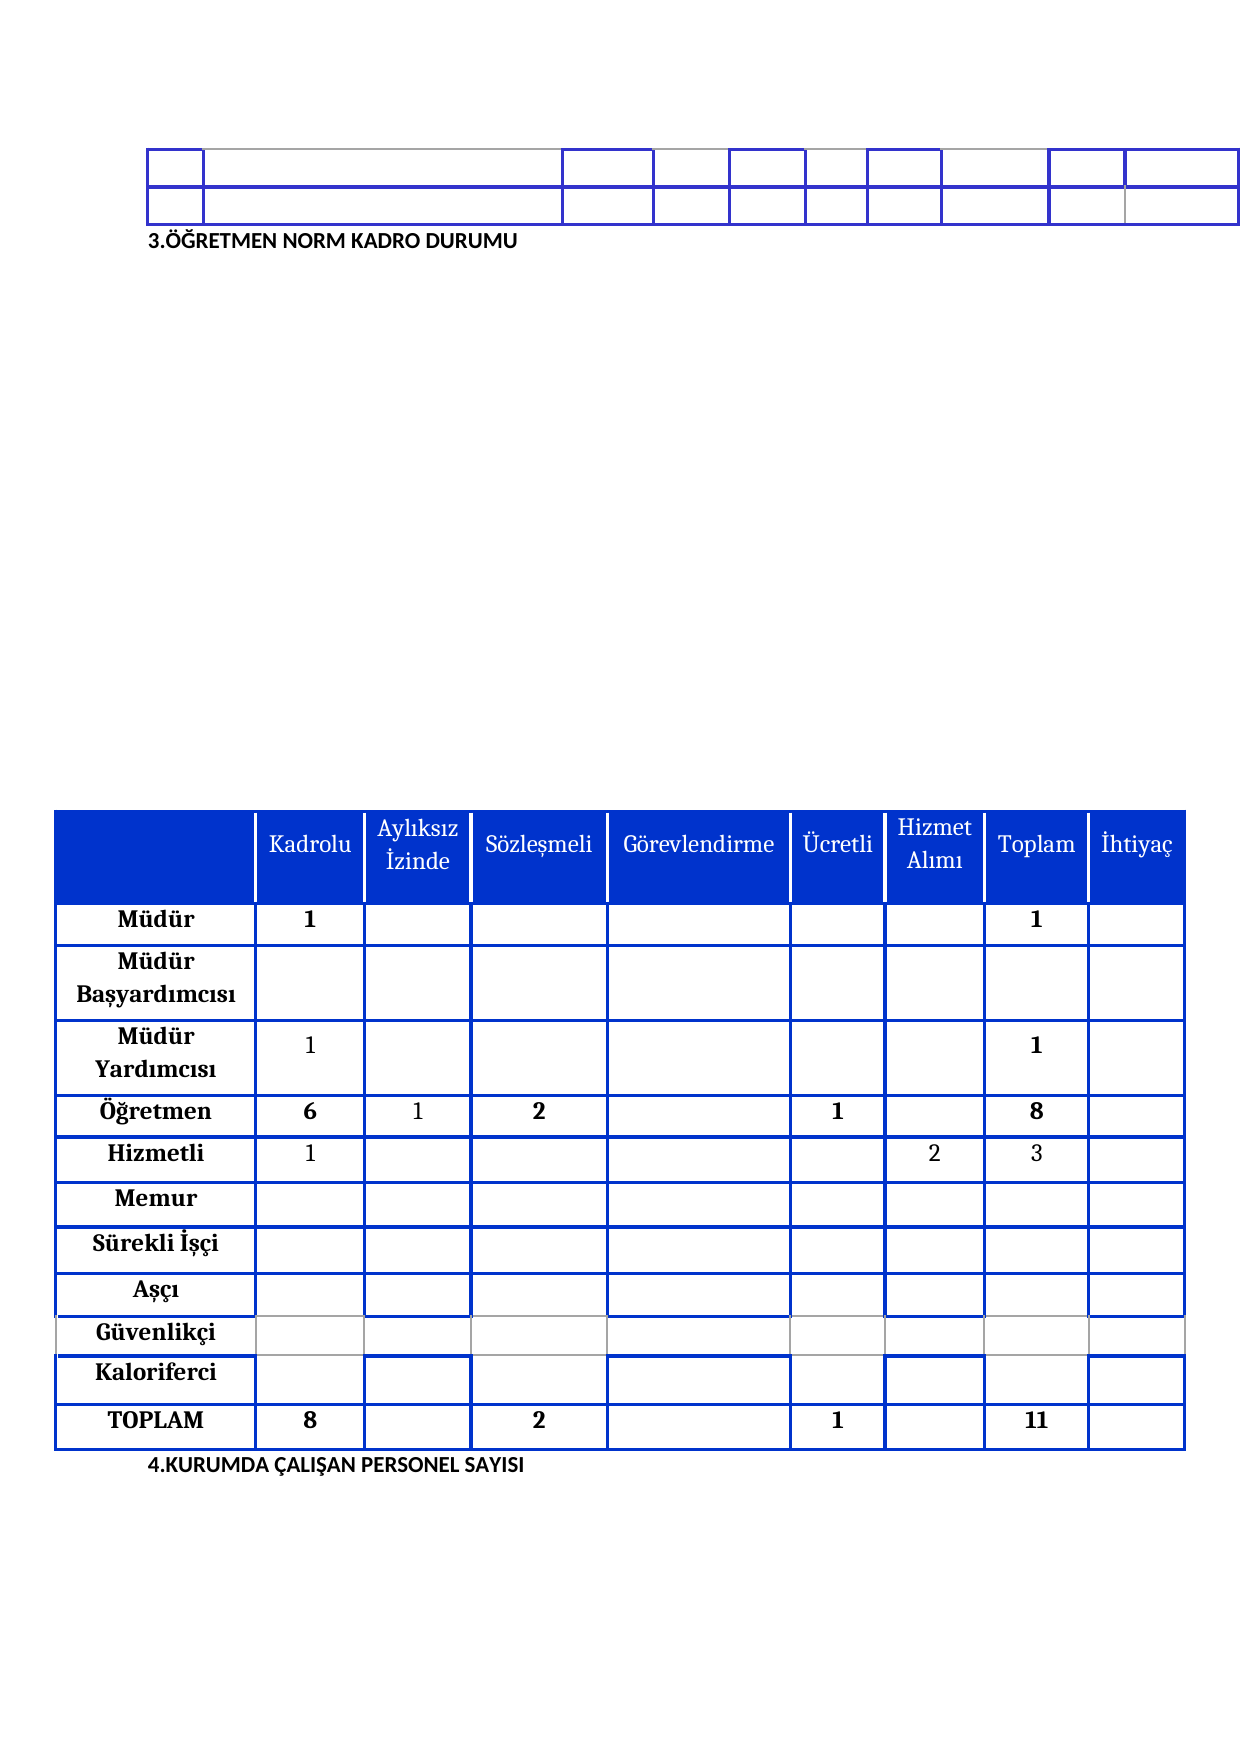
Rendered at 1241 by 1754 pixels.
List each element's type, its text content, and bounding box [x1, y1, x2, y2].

table_cell [473, 1184, 606, 1225]
table_cell [366, 1022, 469, 1094]
table_cell [655, 189, 728, 223]
table_cell [792, 1022, 883, 1094]
table_header Aylıksız İzinde [366, 813, 469, 902]
table_cell 1 [986, 905, 1087, 944]
table_cell [1051, 189, 1124, 223]
table_cell [986, 1229, 1087, 1272]
table_cell 1 [366, 1097, 469, 1135]
table_cell [792, 1356, 883, 1403]
table_cell [609, 1184, 789, 1225]
table_cell [986, 1356, 1087, 1403]
table_header Sözleşmeli [473, 813, 606, 902]
table_cell [1090, 1406, 1183, 1447]
table_cell [257, 947, 363, 1019]
table_header Kadrolu [257, 813, 363, 902]
table_header [57, 813, 254, 902]
table_cell 1 [792, 1406, 883, 1447]
table_cell [609, 1097, 789, 1135]
table_cell [609, 1139, 789, 1181]
table_cell [366, 1184, 469, 1225]
table_cell 8 [257, 1406, 363, 1447]
table_cell [887, 1406, 983, 1447]
table_cell 2 [473, 1406, 606, 1447]
table_cell [792, 1229, 883, 1272]
text 3.ÖĞRETMEN NORM KADRO DURUMU [148, 226, 1093, 254]
table_cell 1 [257, 1022, 363, 1094]
table_cell 11 [986, 1406, 1087, 1447]
table_cell [473, 1139, 606, 1181]
table_cell [655, 150, 728, 185]
table_cell [473, 1275, 606, 1315]
table_cell [609, 1358, 789, 1403]
table_cell [257, 1184, 363, 1225]
table_cell [869, 189, 940, 223]
table_cell [1090, 1184, 1183, 1225]
table_cell TOPLAM [57, 1406, 254, 1447]
table_cell [1090, 905, 1183, 944]
table_cell 3 [986, 1139, 1087, 1181]
table_cell [473, 947, 606, 1019]
table_cell [1090, 1097, 1183, 1135]
text 4.KURUMDA ÇALIŞAN PERSONEL SAYISI [148, 1451, 1093, 1478]
table_cell [986, 947, 1087, 1019]
table_cell [257, 1229, 363, 1272]
table_cell [564, 189, 652, 223]
table_cell Öğretmen [57, 1097, 254, 1135]
table_cell [792, 1139, 883, 1181]
table_cell [1090, 1022, 1183, 1094]
table_header Toplam [986, 813, 1087, 902]
table_cell Aşçı [57, 1275, 254, 1315]
table_cell 8 [986, 1097, 1087, 1135]
table_cell [887, 905, 983, 944]
table_cell [609, 905, 789, 944]
table_header Ücretli [792, 813, 883, 902]
table_cell [609, 947, 789, 1019]
table_cell [792, 905, 883, 944]
table_cell [609, 1022, 789, 1094]
table_cell [1090, 1139, 1183, 1181]
table_cell [609, 1275, 789, 1315]
table_cell Müdür Başyardımcısı [57, 947, 254, 1019]
table_cell [365, 1318, 470, 1354]
table_cell [1051, 151, 1123, 185]
table_cell 1 [792, 1097, 883, 1135]
table_cell [986, 1275, 1087, 1315]
table_cell [149, 151, 202, 185]
table_cell [473, 1229, 606, 1272]
table_cell 6 [257, 1097, 363, 1135]
table_header Görevlendirme [609, 813, 789, 902]
table_cell Müdür [57, 905, 254, 944]
table_cell [792, 1275, 883, 1315]
table_cell [609, 1406, 789, 1447]
table_cell [1127, 151, 1237, 185]
table_cell [792, 1184, 883, 1225]
table_cell 16 [149, 189, 202, 223]
table_cell [792, 947, 883, 1019]
table_cell [366, 1406, 469, 1447]
table_cell [366, 1139, 469, 1181]
table_cell [887, 947, 983, 1019]
table_cell [608, 1318, 789, 1354]
table_cell 2 [887, 1139, 983, 1181]
table_cell Kaloriferci [57, 1355, 254, 1403]
table_cell [887, 1229, 983, 1272]
table_cell [887, 1022, 983, 1094]
table_cell [887, 1184, 983, 1225]
table_cell [731, 151, 804, 185]
table_cell [943, 150, 1047, 185]
table_cell [985, 1317, 1088, 1354]
table_cell [807, 150, 866, 185]
table_cell [366, 905, 469, 944]
table_cell [609, 1229, 789, 1272]
table_cell [1090, 1318, 1184, 1354]
table_cell 1 [986, 1022, 1087, 1094]
table_cell Güvenlikçi [57, 1316, 255, 1354]
table_cell [472, 1317, 606, 1354]
table_cell [1126, 189, 1237, 223]
table_header İhtiyaç [1090, 813, 1183, 902]
table_cell [1090, 1358, 1183, 1403]
table_cell [366, 1275, 469, 1315]
table_cell [887, 1275, 983, 1315]
table_cell [473, 905, 606, 944]
table_cell [1090, 1275, 1183, 1315]
table_cell [731, 189, 804, 223]
table_cell [1090, 947, 1183, 1019]
table_cell Hizmetli [57, 1139, 254, 1181]
table_cell [886, 1318, 983, 1354]
table_cell Memur [57, 1184, 254, 1225]
table_header Hizmet Alımı [887, 813, 983, 902]
table_cell [986, 1184, 1087, 1225]
table_cell [1090, 1229, 1183, 1272]
table_cell [564, 151, 652, 185]
table_cell [366, 1229, 469, 1272]
table_cell [869, 151, 940, 185]
table_cell [257, 1356, 363, 1403]
table_cell Sürekli İşçi [57, 1229, 254, 1272]
table_cell [791, 1317, 884, 1354]
table_cell [807, 189, 866, 223]
table_cell [473, 1022, 606, 1094]
table_cell 1 [257, 1139, 363, 1181]
table_cell [887, 1097, 983, 1135]
table_cell Müdür Yardımcısı [57, 1022, 254, 1094]
table_cell [205, 189, 561, 223]
table_cell [257, 1275, 363, 1315]
table_cell [205, 150, 561, 185]
table_cell [257, 1317, 363, 1354]
table_cell 1 [257, 905, 363, 944]
table_cell [887, 1358, 983, 1403]
table_cell [366, 947, 469, 1019]
table_cell 2 [473, 1097, 606, 1135]
table_cell [366, 1358, 469, 1403]
table_cell [473, 1356, 606, 1403]
table_cell [943, 189, 1047, 223]
